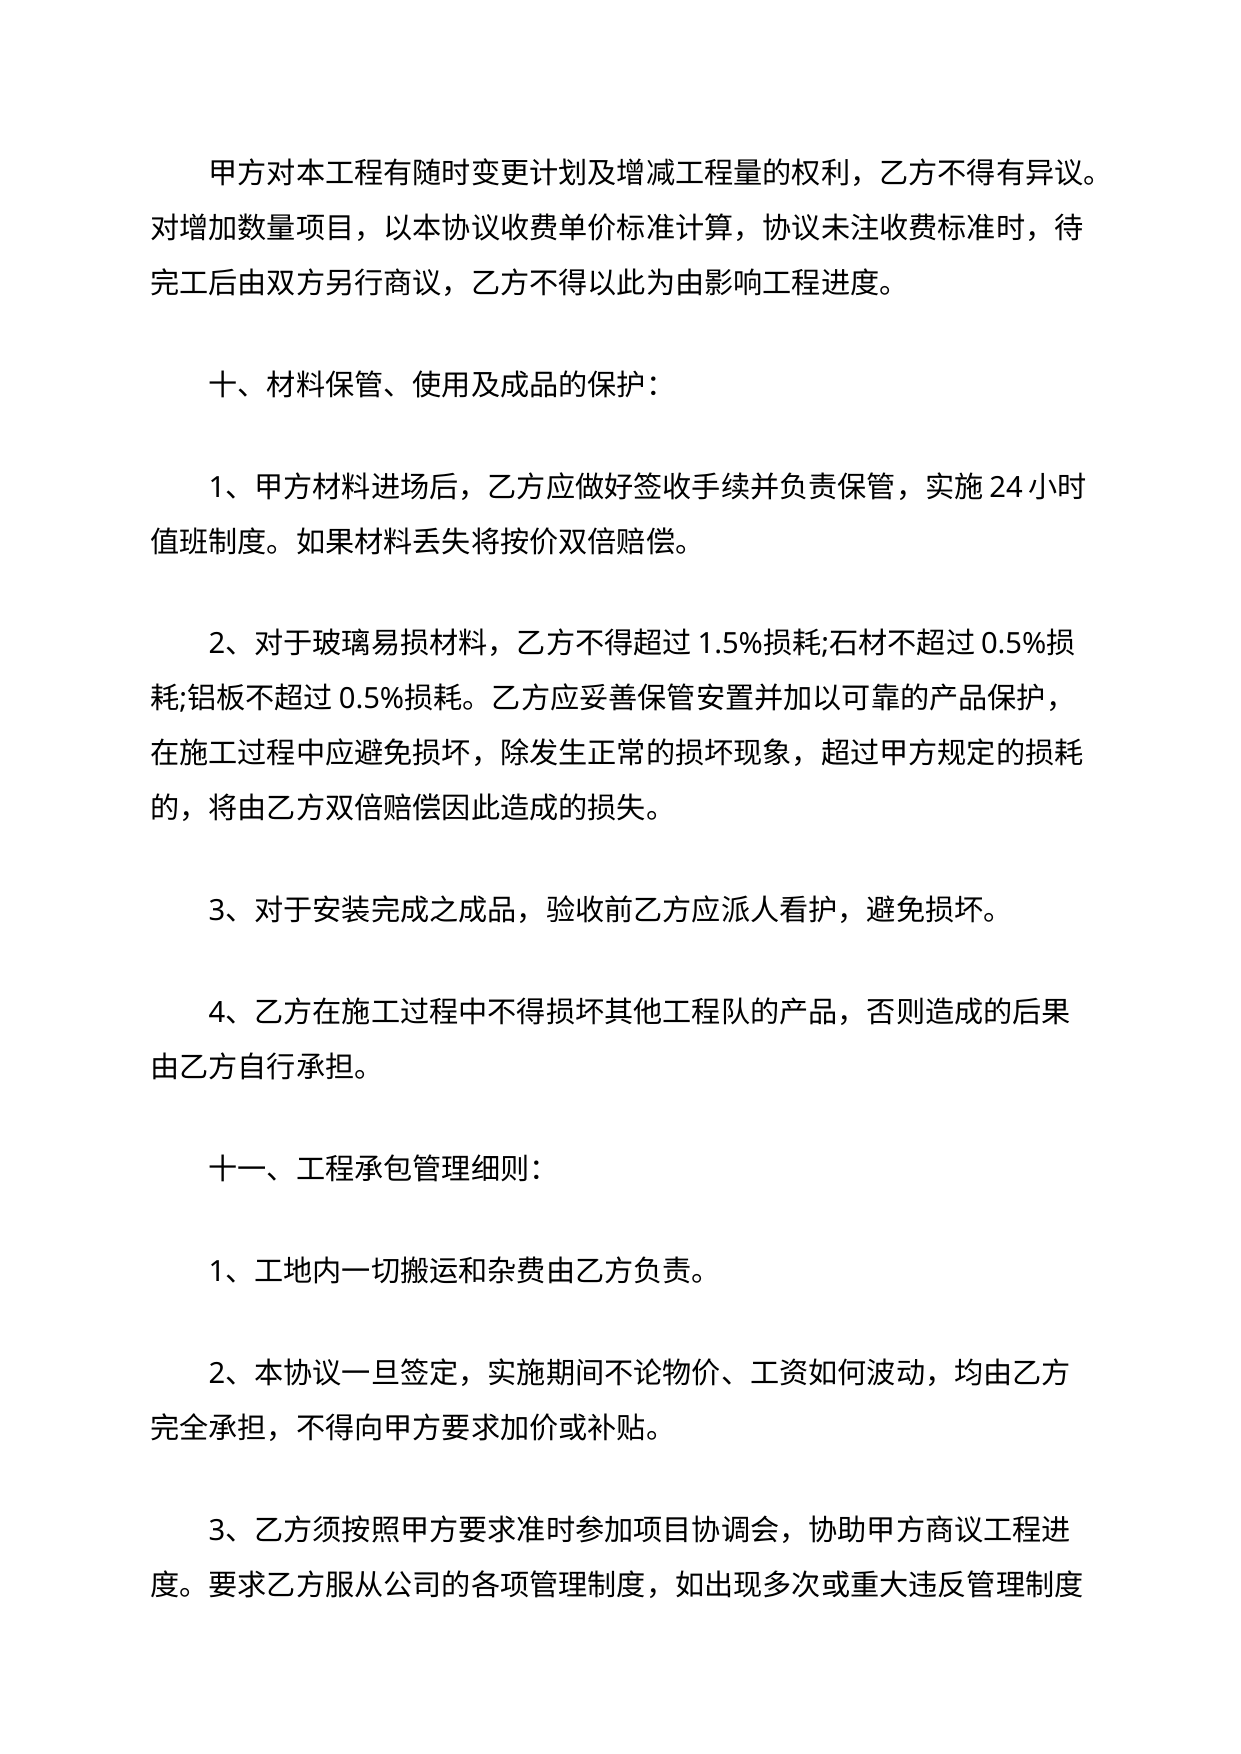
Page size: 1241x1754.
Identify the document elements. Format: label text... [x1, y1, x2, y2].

text 1、工地内一切搬运和杂费由乙方负责。 [150, 1247, 1090, 1290]
text 1、甲方材料进场后，乙方应做好签收手续并负责保管，实施24小时值班制度。如果材料丢失将按价双倍赔偿。 [150, 463, 1090, 561]
text 甲方对本工程有随时变更计划及增减工程量的权利，乙方不得有异议。对增加数量项目，以本协议收费单价标准计算，协议未注收费标准时，待完工后由双方另行商议，乙方不得以此为由影响工程进度。 [150, 150, 1090, 302]
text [150, 1506, 1090, 1603]
text 十、材料保管、使用及成品的保护： [150, 362, 1090, 404]
text 2、对于玻璃易损材料，乙方不得超过1.5%损耗;石材不超过0.5%损耗;铝板不超过0.5%损耗。乙方应妥善保管安置并加以可靠的产品保护，在施工过程中应避免损坏，除发生正常的损坏现象，超过甲方规定的损耗的，将由乙方双倍赔偿因此造成的损失。 [150, 620, 1090, 827]
text 4、乙方在施工过程中不得损坏其他工程队的产品，否则造成的后果由乙方自行承担。 [150, 989, 1090, 1086]
text 2、本协议一旦签定，实施期间不论物价、工资如何波动，均由乙方完全承担，不得向甲方要求加价或补贴。 [150, 1349, 1090, 1447]
text 3、对于安装完成之成品，验收前乙方应派人看护，避免损坏。 [150, 887, 1090, 929]
text 十一、工程承包管理细则： [150, 1146, 1090, 1188]
